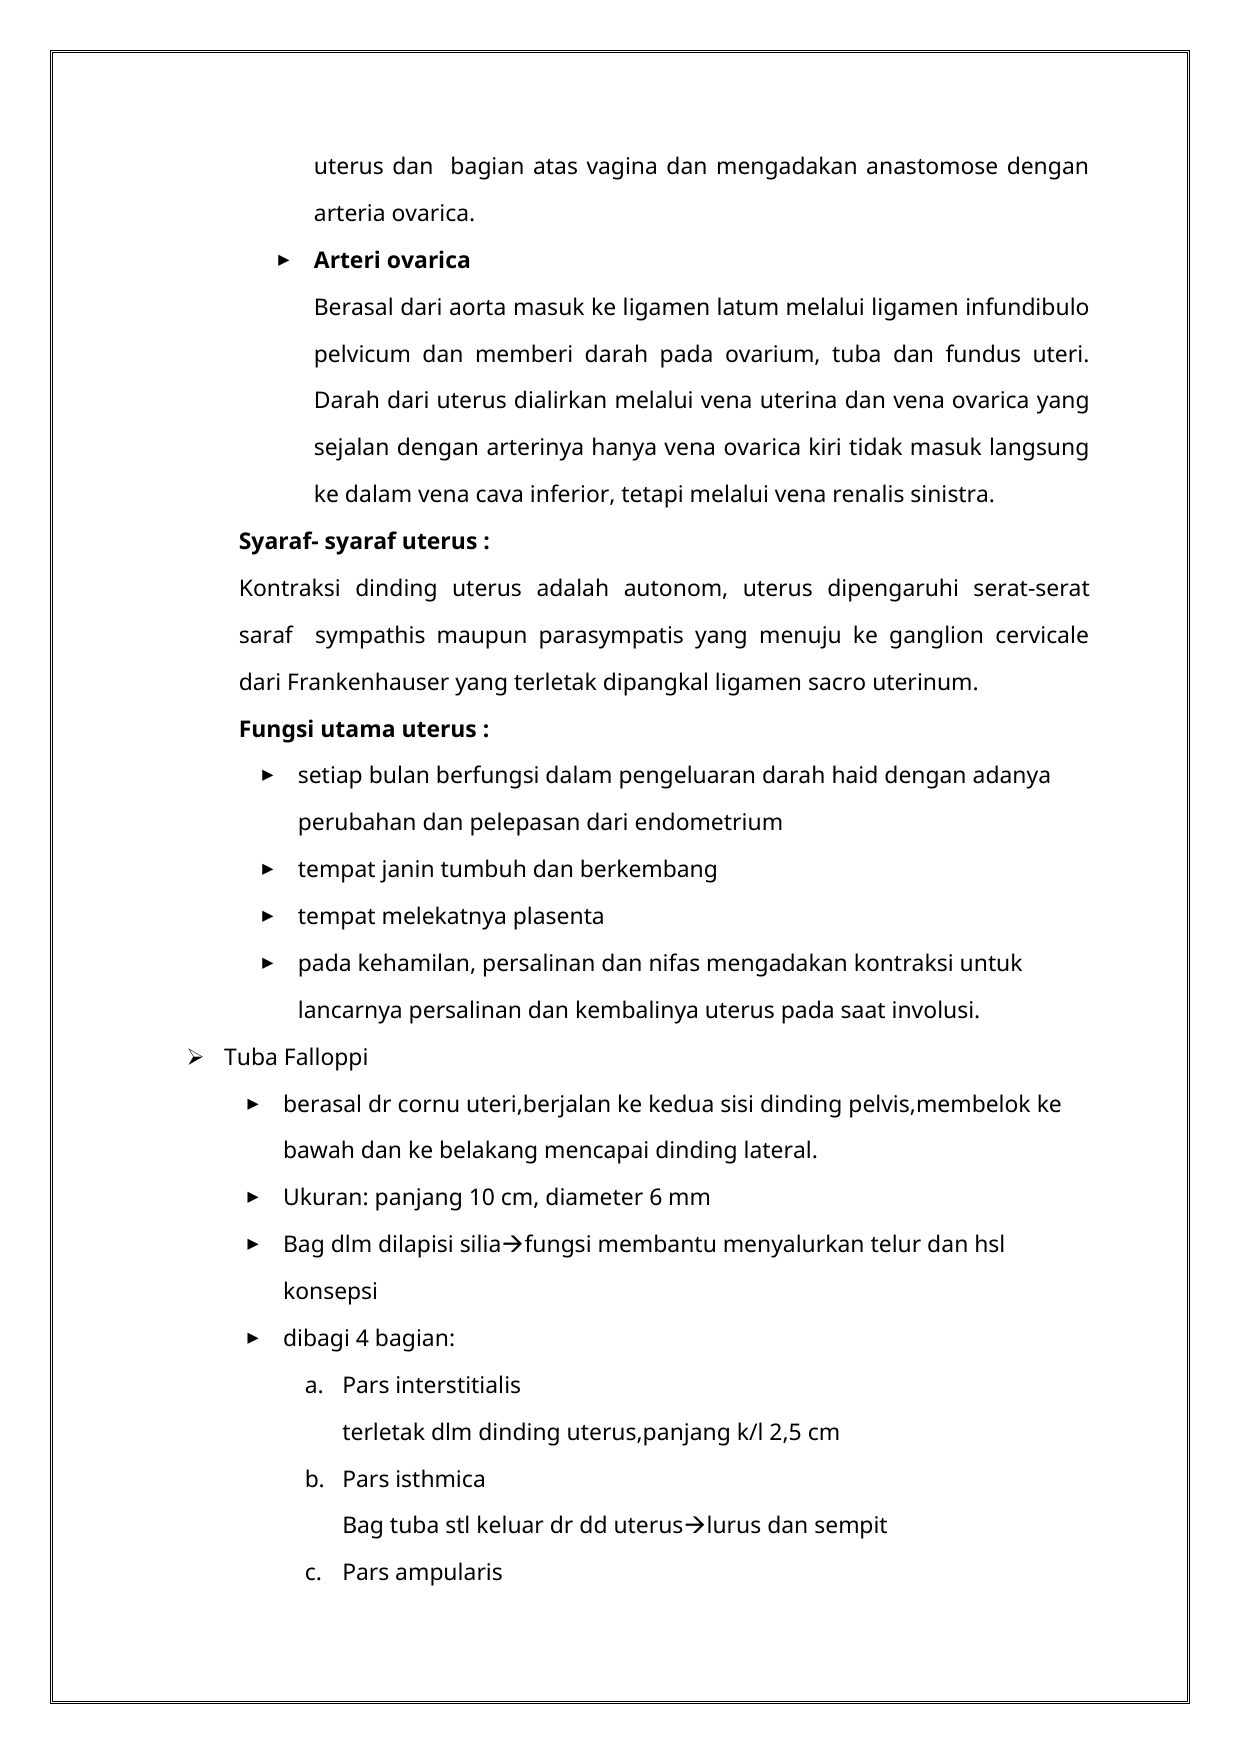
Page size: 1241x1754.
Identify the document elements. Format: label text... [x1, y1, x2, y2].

list tempat janin tumbuh dan berkembang [260, 853, 1090, 884]
list Berasal dari aorta masuk ke ligamen latum melalui ligamen infundibulo pelvicum dan memberi darah pada ovarium, tuba dan fundus uteri. Darah dari uterus dialirkan melalui vena uterina dan vena ovarica yang sejalan dengan arterinya hanya vena ovarica kiri tidak masuk langsung ke dalam vena cava inferior, tetapi melalui vena renalis sinistra. [314, 291, 1090, 509]
list dibagi 4 bagian: [245, 1322, 1090, 1353]
list Bag tuba stl keluar dr dd uteruslurus dan sempit [342, 1509, 1090, 1541]
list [314, 150, 1090, 228]
list Pars interstitialis [304, 1369, 1090, 1400]
list Pars isthmica [304, 1462, 1090, 1494]
list Ukuran: panjang 10 cm, diameter 6 mm [245, 1181, 1090, 1212]
list Tuba Falloppi [186, 1041, 1090, 1072]
list tempat melekatnya plasenta [260, 900, 1090, 931]
list Bag dlm dilapisi siliafungsi membantu menyalurkan telur dan hsl konsepsi [245, 1228, 1090, 1306]
list Arteri ovarica [276, 244, 1090, 275]
list Syaraf- syaraf uterus : [239, 525, 1090, 556]
list berasal dr cornu uteri,berjalan ke kedua sisi dinding pelvis,membelok ke bawah dan ke belakang mencapai dinding lateral. [245, 1087, 1090, 1166]
list Pars ampularis [304, 1556, 1090, 1587]
list Fungsi utama uterus : [239, 712, 1090, 744]
list setiap bulan berfungsi dalam pengeluaran darah haid dengan adanya perubahan dan pelepasan dari endometrium [260, 759, 1090, 837]
list terletak dlm dinding uterus,panjang k/l 2,5 cm [342, 1416, 1090, 1447]
list pada kehamilan, persalinan dan nifas mengadakan kontraksi untuk lancarnya persalinan dan kembalinya uterus pada saat involusi. [260, 947, 1090, 1025]
list Kontraksi dinding uterus adalah autonom, uterus dipengaruhi serat-serat saraf sympathis maupun parasympatis yang menuju ke ganglion cervicale dari Frankenhauser yang terletak dipangkal ligamen sacro uterinum. [239, 572, 1090, 697]
